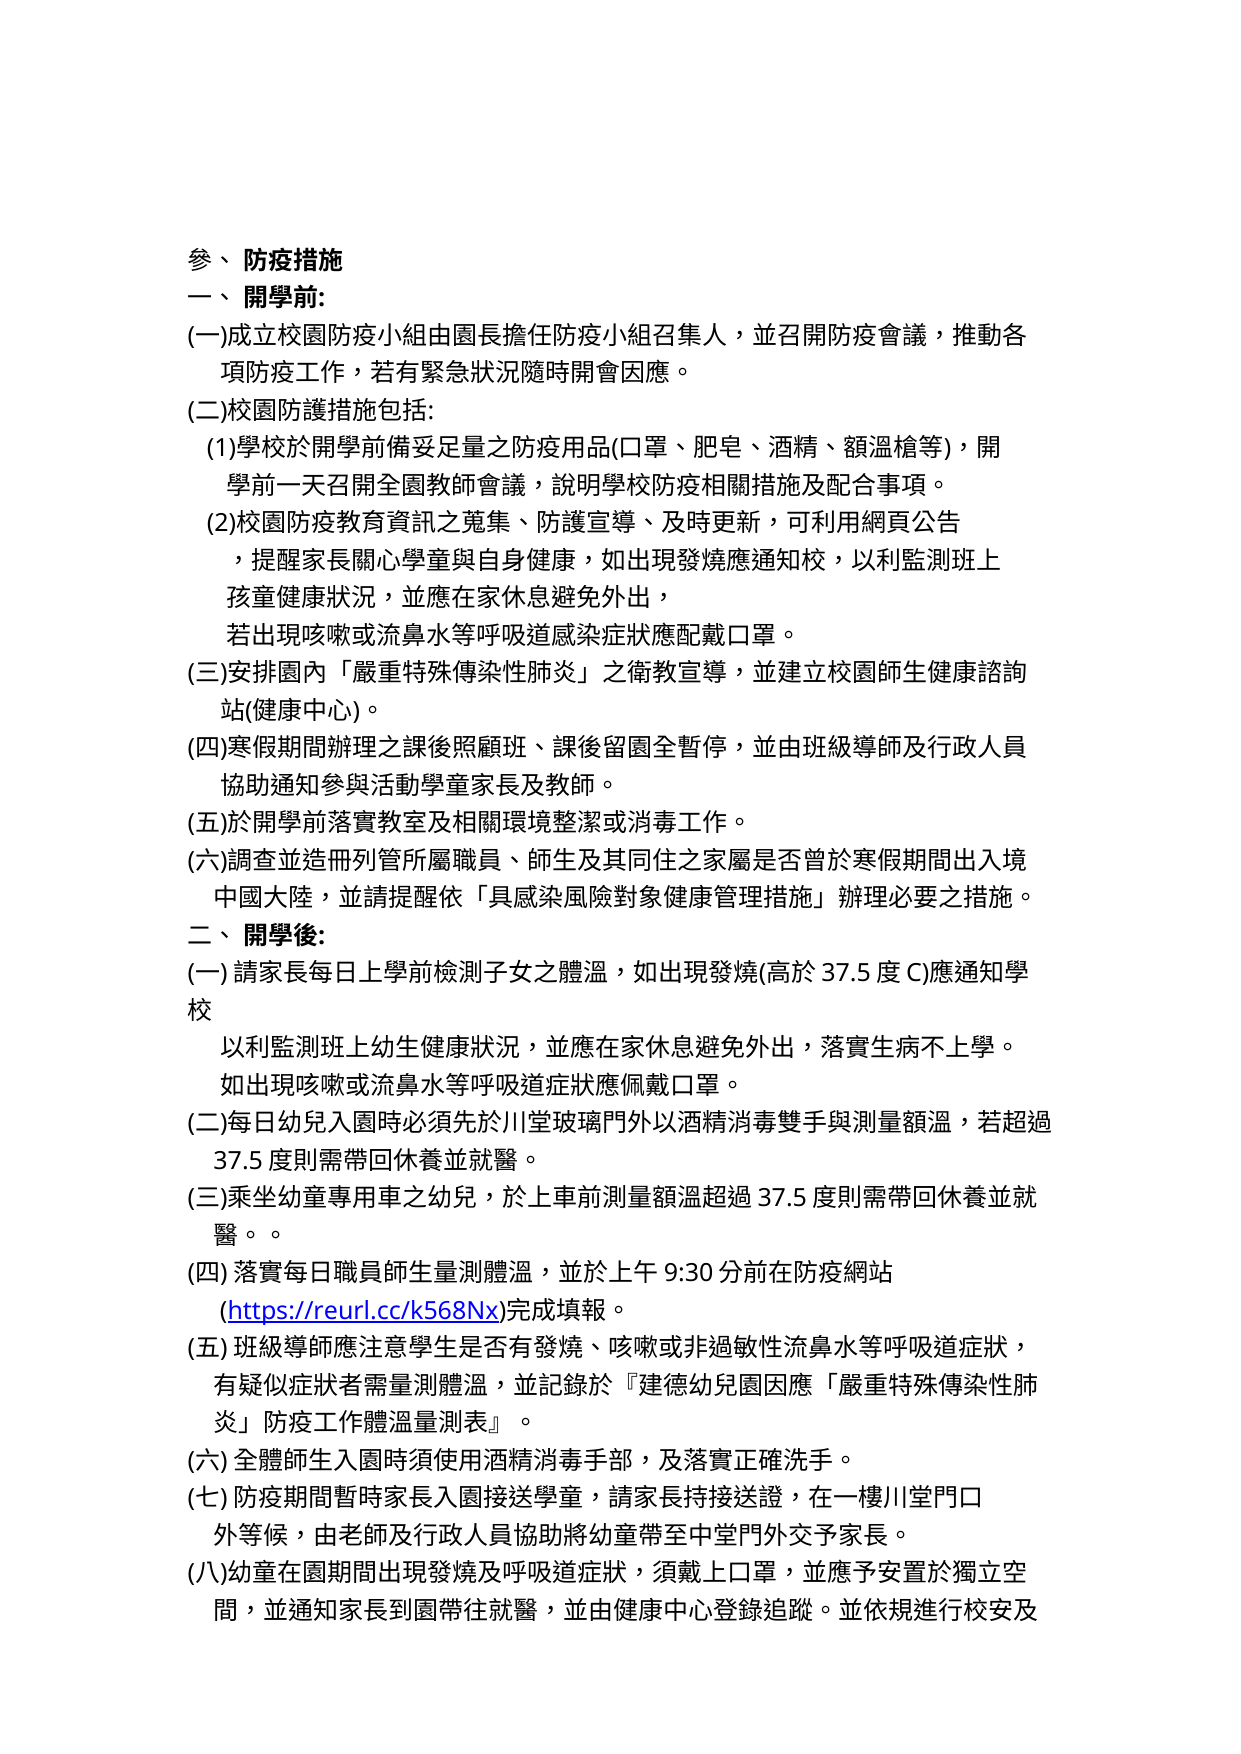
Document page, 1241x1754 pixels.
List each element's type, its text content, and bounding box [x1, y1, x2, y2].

text 協助通知參與活動學童家長及教師。 [187, 764, 1053, 802]
text 孩童健康狀況，並應在家休息避免外出， [187, 577, 1053, 614]
text (1)學校於開學前備妥足量之防疫用品(口罩、肥皂、酒精、額溫槍等)，開 [187, 427, 1053, 464]
text (https://reurl.cc/k568Nx)完成填報。 [187, 1289, 1053, 1327]
text 外等候，由老師及行政人員協助將幼童帶至中堂門外交予家長。 [187, 1514, 1053, 1552]
text (七) 防疫期間暫時家長入園接送學童，請家長持接送證，在一樓川堂門口 [187, 1477, 1053, 1514]
text (一) 請家長每日上學前檢測子女之體溫，如出現發燒(高於37.5度C)應通知學校 [187, 952, 1053, 1027]
text (二)每日幼兒入園時必須先於川堂玻璃門外以酒精消毒雙手與測量額溫，若超過 [187, 1102, 1053, 1139]
text 站(健康中心)。 [187, 689, 1053, 727]
text (五)於開學前落實教室及相關環境整潔或消毒工作。 [187, 802, 1053, 839]
text 如出現咳嗽或流鼻水等呼吸道症狀應佩戴口罩。 [187, 1064, 1053, 1102]
text 學前一天召開全園教師會議，說明學校防疫相關措施及配合事項。 [187, 464, 1053, 502]
text 項防疫工作，若有緊急狀況隨時開會因應。 [187, 352, 1053, 389]
text 以利監測班上幼生健康狀況，並應在家休息避免外出，落實生病不上學。 [187, 1027, 1053, 1064]
text 37.5度則需帶回休養並就醫。 [187, 1139, 1053, 1177]
text (四) 落實每日職員師生量測體溫，並於上午9:30分前在防疫網站 [187, 1252, 1053, 1289]
text 中國大陸，並請提醒依「具感染風險對象健康管理措施」辦理必要之措施。 [187, 877, 1053, 914]
text 二、 開學後: [187, 914, 1053, 952]
text 醫。。 [187, 1214, 1053, 1252]
text (四)寒假期間辦理之課後照顧班、課後留園全暫停，並由班級導師及行政人員 [187, 727, 1053, 764]
text (三)乘坐幼童專用車之幼兒，於上車前測量額溫超過37.5度則需帶回休養並就 [187, 1177, 1053, 1214]
text (八)幼童在園期間出現發燒及呼吸道症狀，須戴上口罩，並應予安置於獨立空 [187, 1552, 1053, 1589]
text ，提醒家長關心學童與自身健康，如出現發燒應通知校，以利監測班上 [187, 539, 1053, 577]
text 一、 開學前: [187, 277, 1053, 314]
text (五) 班級導師應注意學生是否有發燒、咳嗽或非過敏性流鼻水等呼吸道症狀， [187, 1327, 1053, 1364]
text (2)校園防疫教育資訊之蒐集、防護宣導、及時更新，可利用網頁公告 [187, 502, 1053, 539]
text (六) 全體師生入園時須使用酒精消毒手部，及落實正確洗手。 [187, 1439, 1053, 1477]
text 有疑似症狀者需量測體溫，並記錄於『建德幼兒園因應「嚴重特殊傳染性肺 [187, 1364, 1053, 1402]
text 炎」防疫工作體溫量測表』。 [187, 1402, 1053, 1439]
text (六)調查並造冊列管所屬職員、師生及其同住之家屬是否曾於寒假期間出入境 [187, 839, 1053, 877]
text 間，並通知家長到園帶往就醫，並由健康中心登錄追蹤。並依規進行校安及 [187, 1589, 1053, 1627]
text 參、 防疫措施 [187, 239, 1053, 277]
text 若出現咳嗽或流鼻水等呼吸道感染症狀應配戴口罩。 [187, 614, 1053, 652]
text (三)安排園內「嚴重特殊傳染性肺炎」之衛教宣導，並建立校園師生健康諮詢 [187, 652, 1053, 689]
text (二)校園防護措施包括: [187, 389, 1053, 427]
text (一)成立校園防疫小組由園長擔任防疫小組召集人，並召開防疫會議，推動各 [187, 314, 1053, 352]
